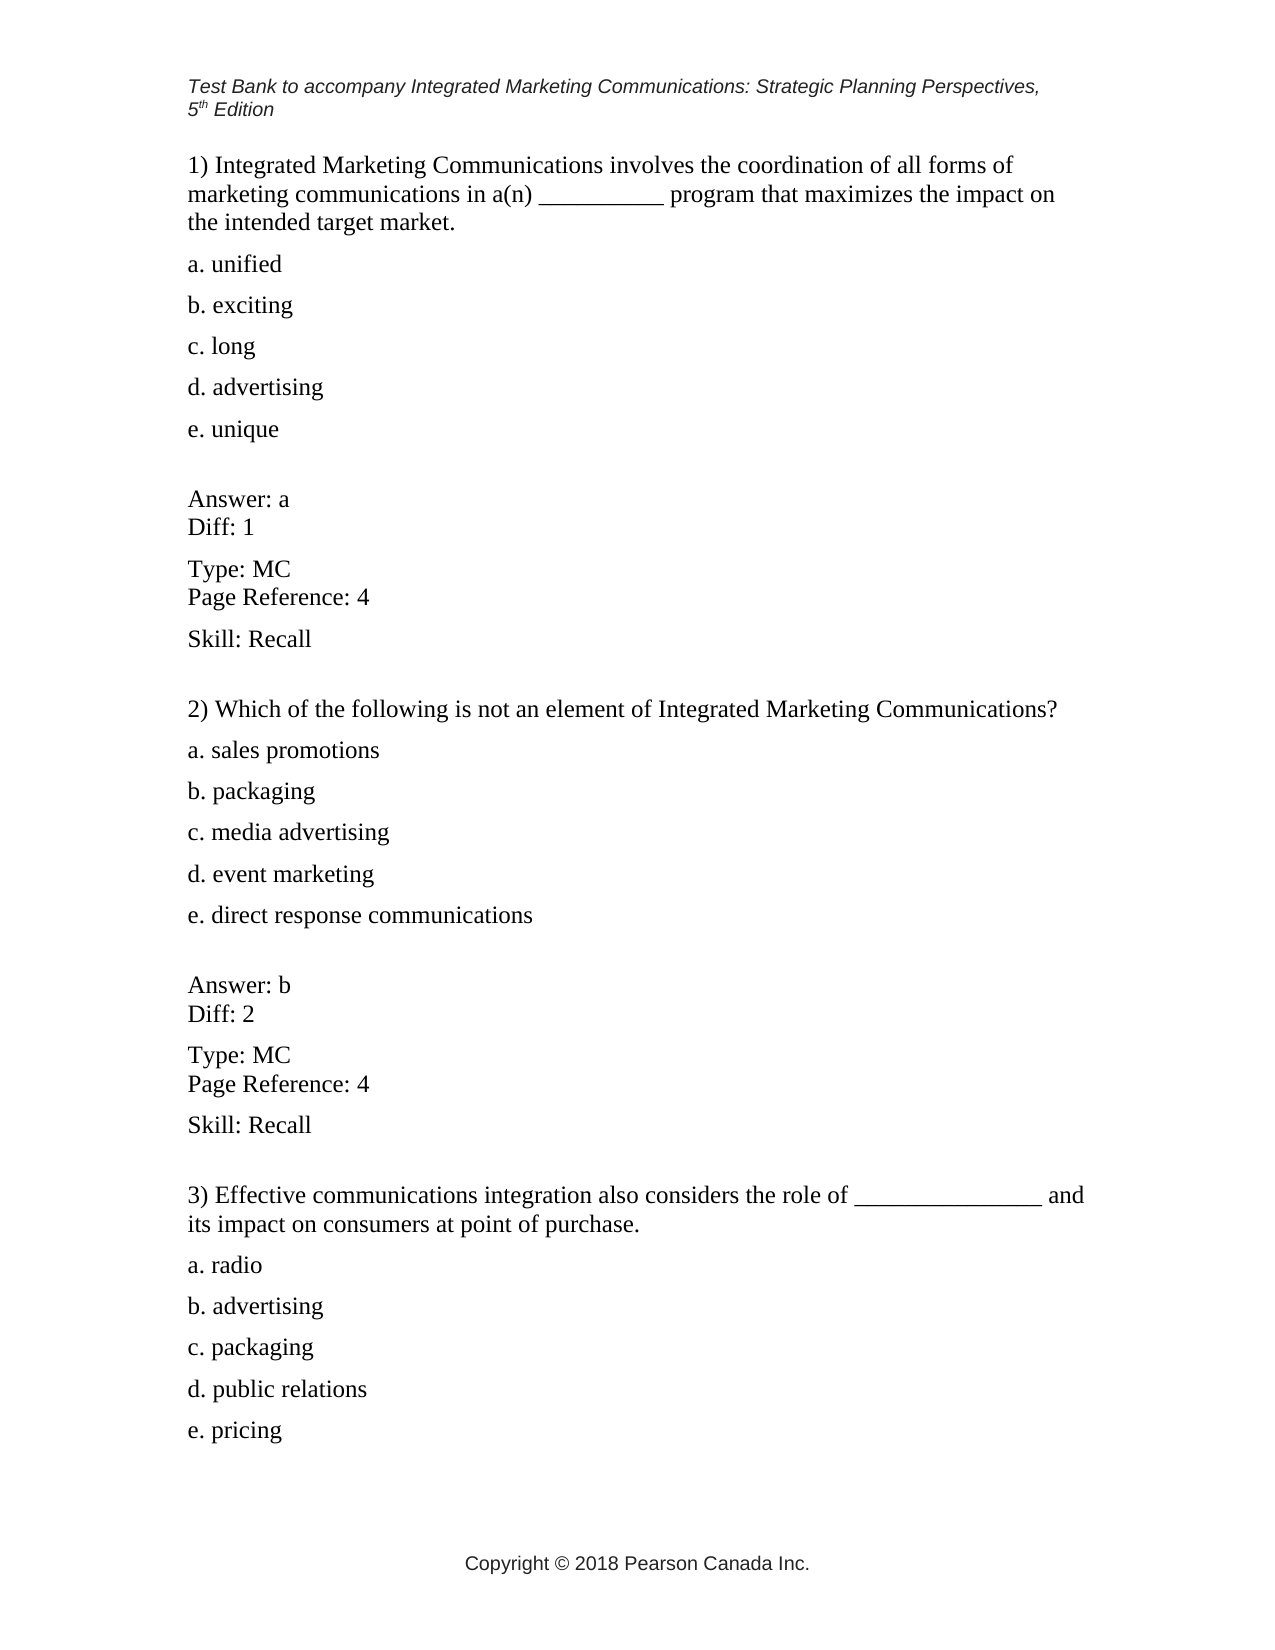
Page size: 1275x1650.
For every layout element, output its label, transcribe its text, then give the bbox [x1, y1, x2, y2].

text Type: MC [187, 554, 1087, 582]
text 2) Which of the following is not an element of Integrated Marketing Communications? [187, 694, 1087, 722]
text Diff: 2 [187, 999, 1087, 1027]
text a. unified [187, 249, 1087, 277]
text Page Reference: 4 [187, 1069, 1087, 1097]
text a. radio [187, 1250, 1087, 1279]
text Answer: a [187, 484, 1087, 512]
text a. sales promotions [187, 735, 1087, 764]
text c. packaging [187, 1332, 1087, 1361]
text 3) Effective communications integration also considers the role of _______________ and its impact on consumers at point of purchase. [187, 1180, 1087, 1237]
text b. exciting [187, 290, 1087, 319]
text Skill: Recall [187, 1110, 1087, 1139]
text e. unique [187, 414, 1087, 442]
text 1) Integrated Marketing Communications involves the coordination of all forms of marketing communications in a(n) __________ program that maximizes the impact on the intended target market. [187, 150, 1087, 236]
text Answer: b [187, 970, 1087, 999]
text Skill: Recall [187, 624, 1087, 652]
text d. public relations [187, 1374, 1087, 1402]
text c. long [187, 331, 1087, 360]
text Diff: 1 [187, 512, 1087, 541]
text Page Reference: 4 [187, 582, 1087, 611]
text b. advertising [187, 1291, 1087, 1320]
text d. advertising [187, 372, 1087, 401]
text c. media advertising [187, 817, 1087, 846]
text d. event marketing [187, 859, 1087, 887]
text e. direct response communications [187, 900, 1087, 929]
text Type: MC [187, 1040, 1087, 1069]
text b. packaging [187, 776, 1087, 805]
text e. pricing [187, 1415, 1087, 1444]
